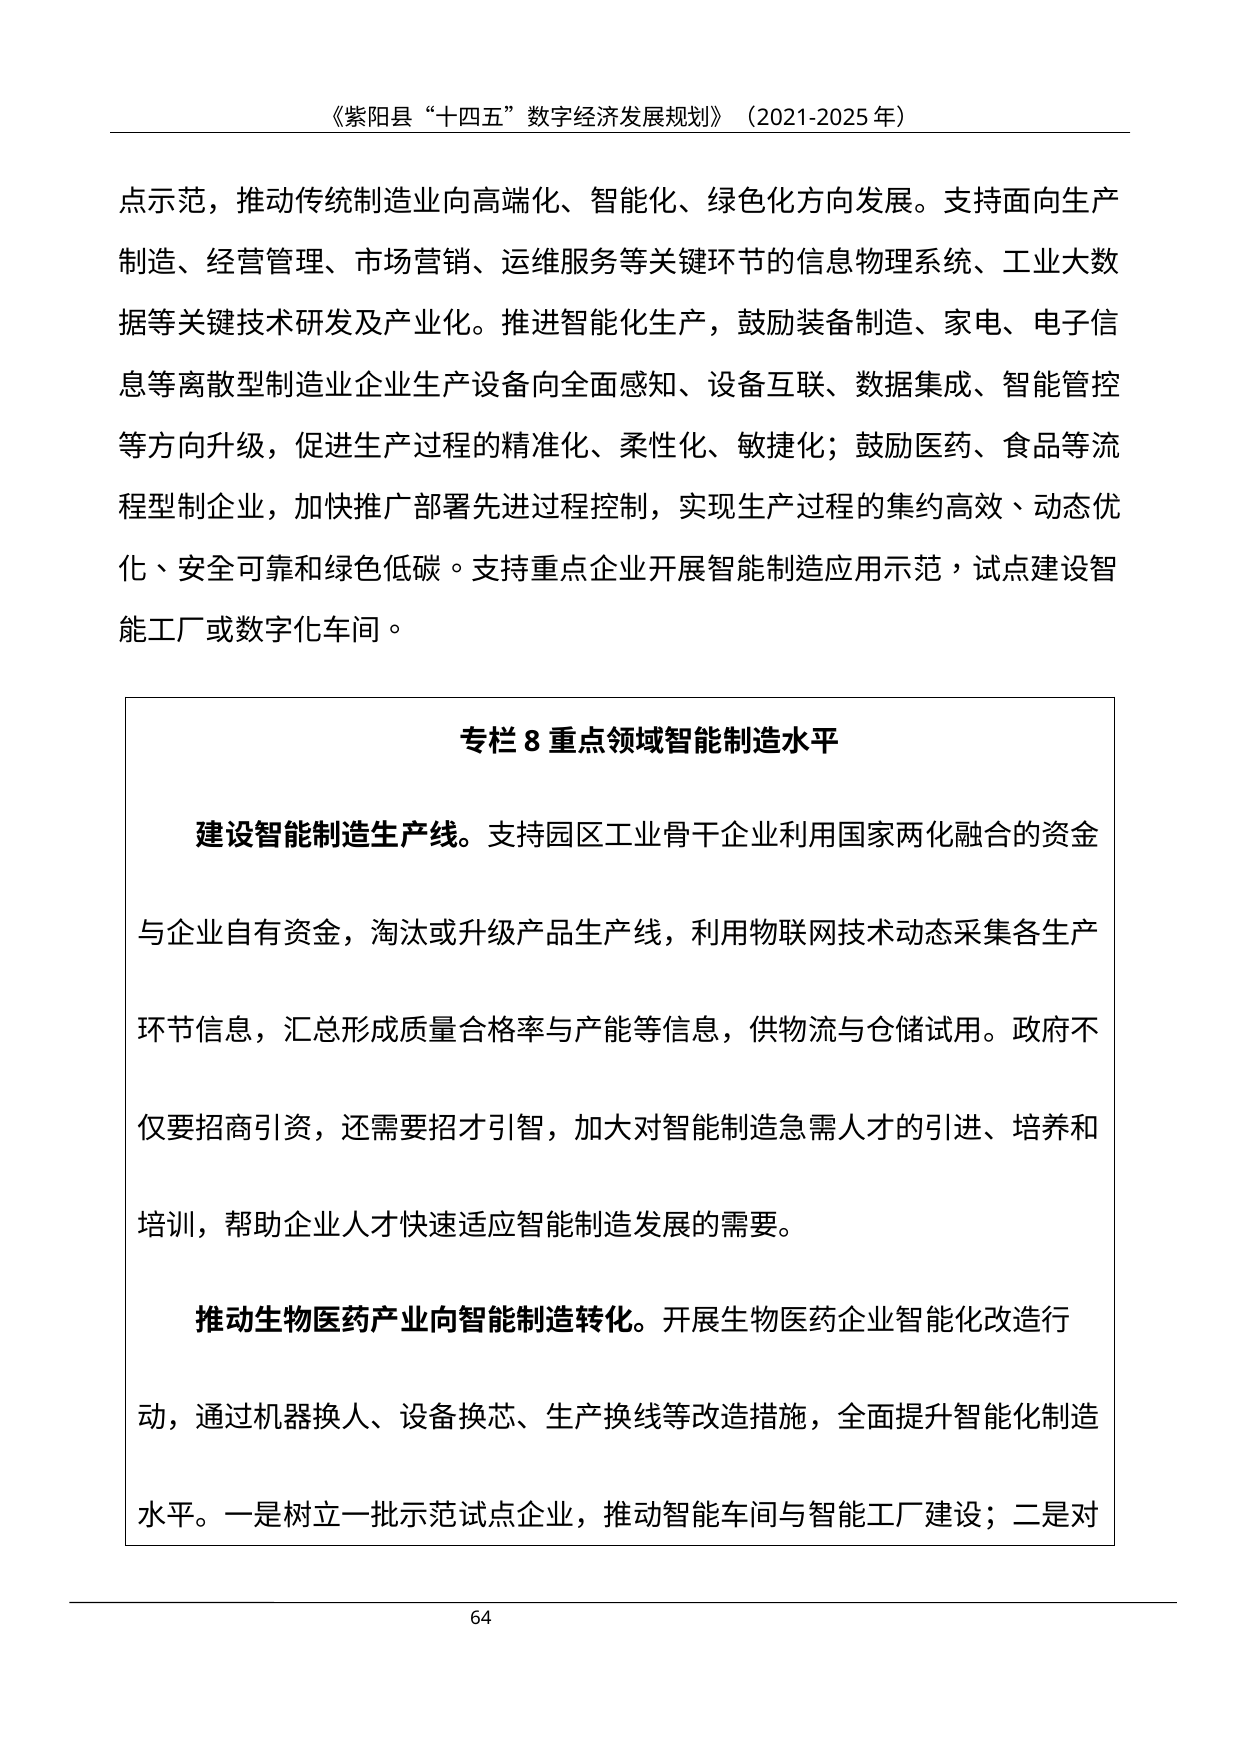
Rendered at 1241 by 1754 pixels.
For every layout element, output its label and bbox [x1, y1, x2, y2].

table_header [126, 698, 1114, 1545]
text [118, 162, 1122, 653]
